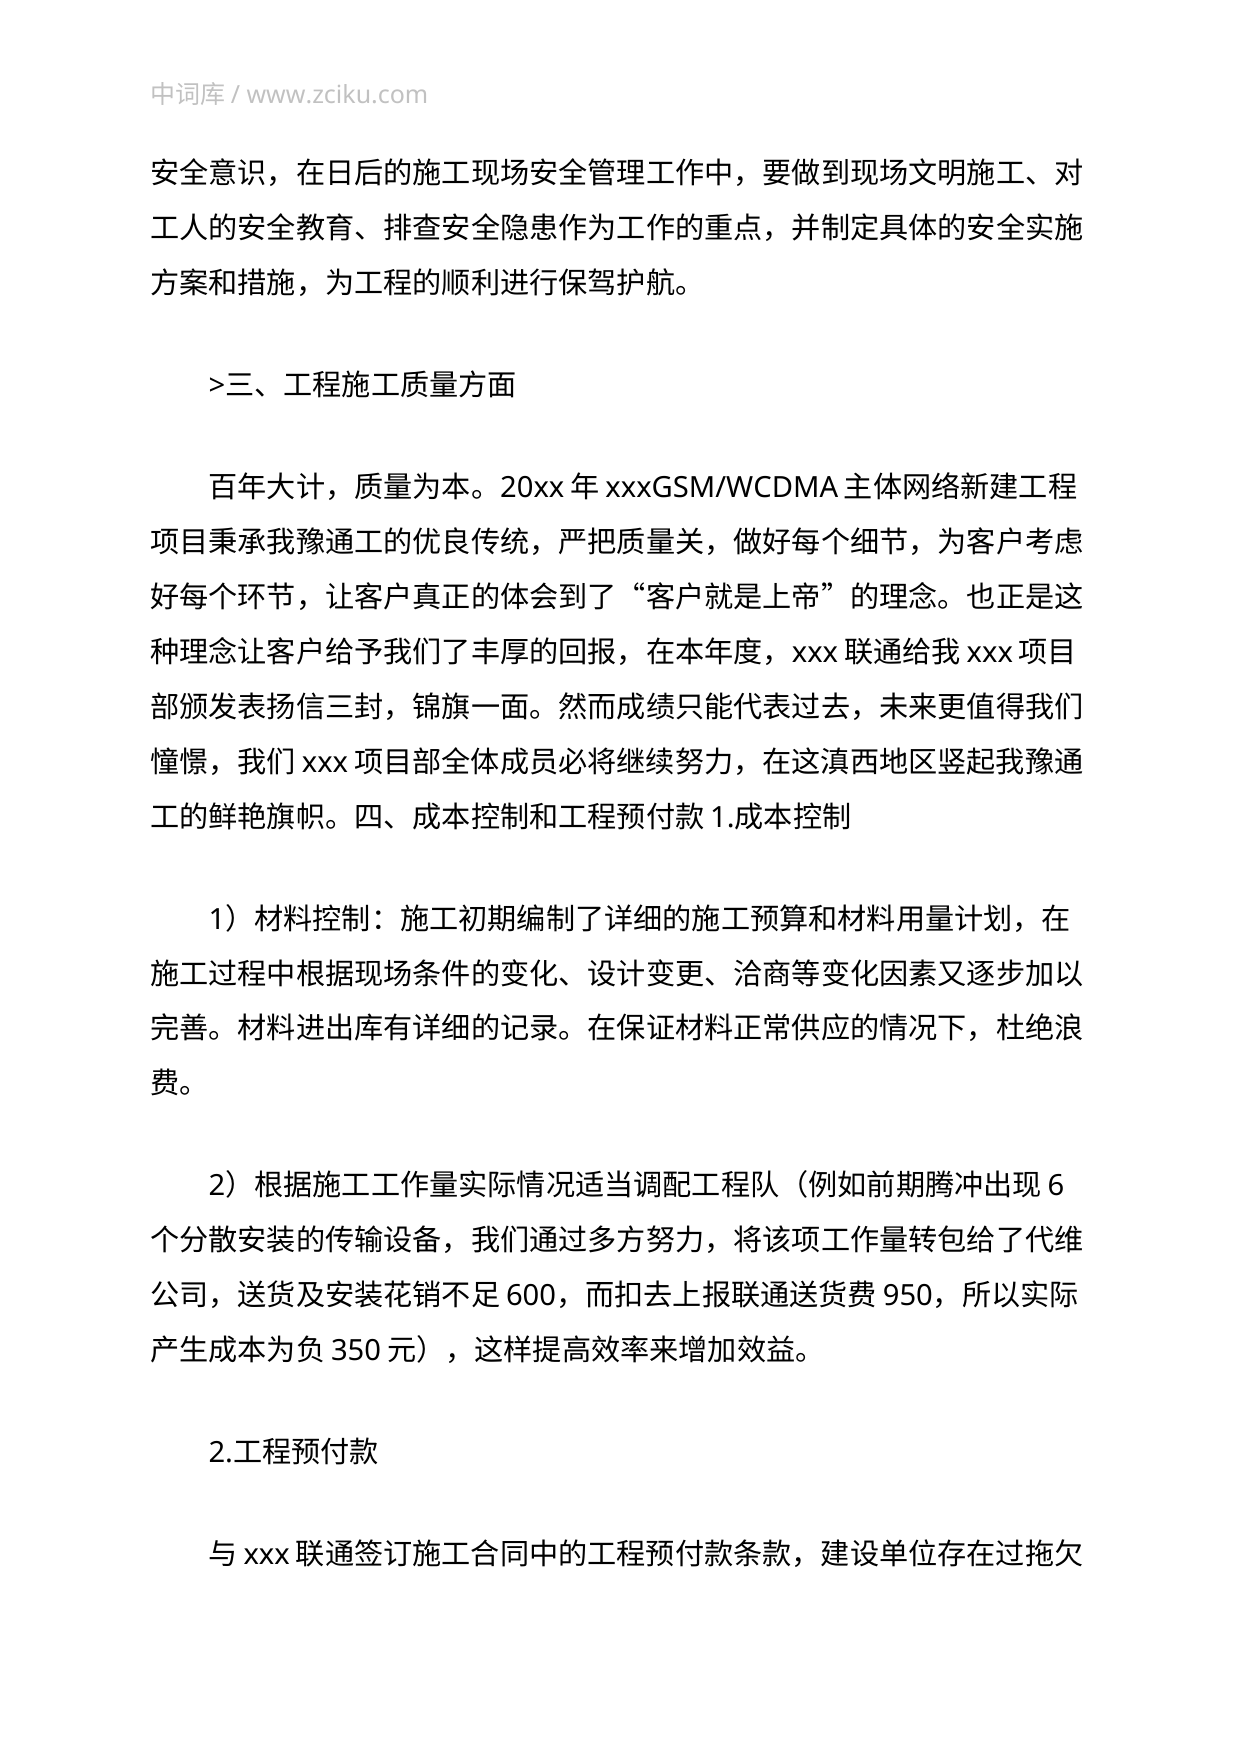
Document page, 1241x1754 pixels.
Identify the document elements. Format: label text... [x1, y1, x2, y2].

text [150, 150, 1090, 302]
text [150, 1531, 1090, 1573]
text 2）根据施工工作量实际情况适当调配工程队（例如前期腾冲出现6个分散安装的传输设备，我们通过多方努力，将该项工作量转包给了代维公司，送货及安装花销不足600，而扣去上报联通送货费950，所以实际产生成本为负350元），这样提高效率来增加效益。 [150, 1162, 1090, 1369]
text 1）材料控制：施工初期编制了详细的施工预算和材料用量计划，在施工过程中根据现场条件的变化、设计变更、洽商等变化因素又逐步加以完善。材料进出库有详细的记录。在保证材料正常供应的情况下，杜绝浪费。 [150, 895, 1090, 1102]
text 2.工程预付款 [150, 1429, 1090, 1471]
text >三、工程施工质量方面 [150, 362, 1090, 404]
text 百年大计，质量为本。20xx年xxxGSM/WCDMA主体网络新建工程项目秉承我豫通工的优良传统，严把质量关，做好每个细节，为客户考虑好每个环节，让客户真正的体会到了“客户就是上帝”的理念。也正是这种理念让客户给予我们了丰厚的回报，在本年度，xxx联通给我xxx项目部颁发表扬信三封，锦旗一面。然而成绩只能代表过去，未来更值得我们憧憬，我们xxx项目部全体成员必将继续努力，在这滇西地区竖起我豫通工的鲜艳旗帜。四、成本控制和工程预付款1.成本控制 [150, 463, 1090, 836]
